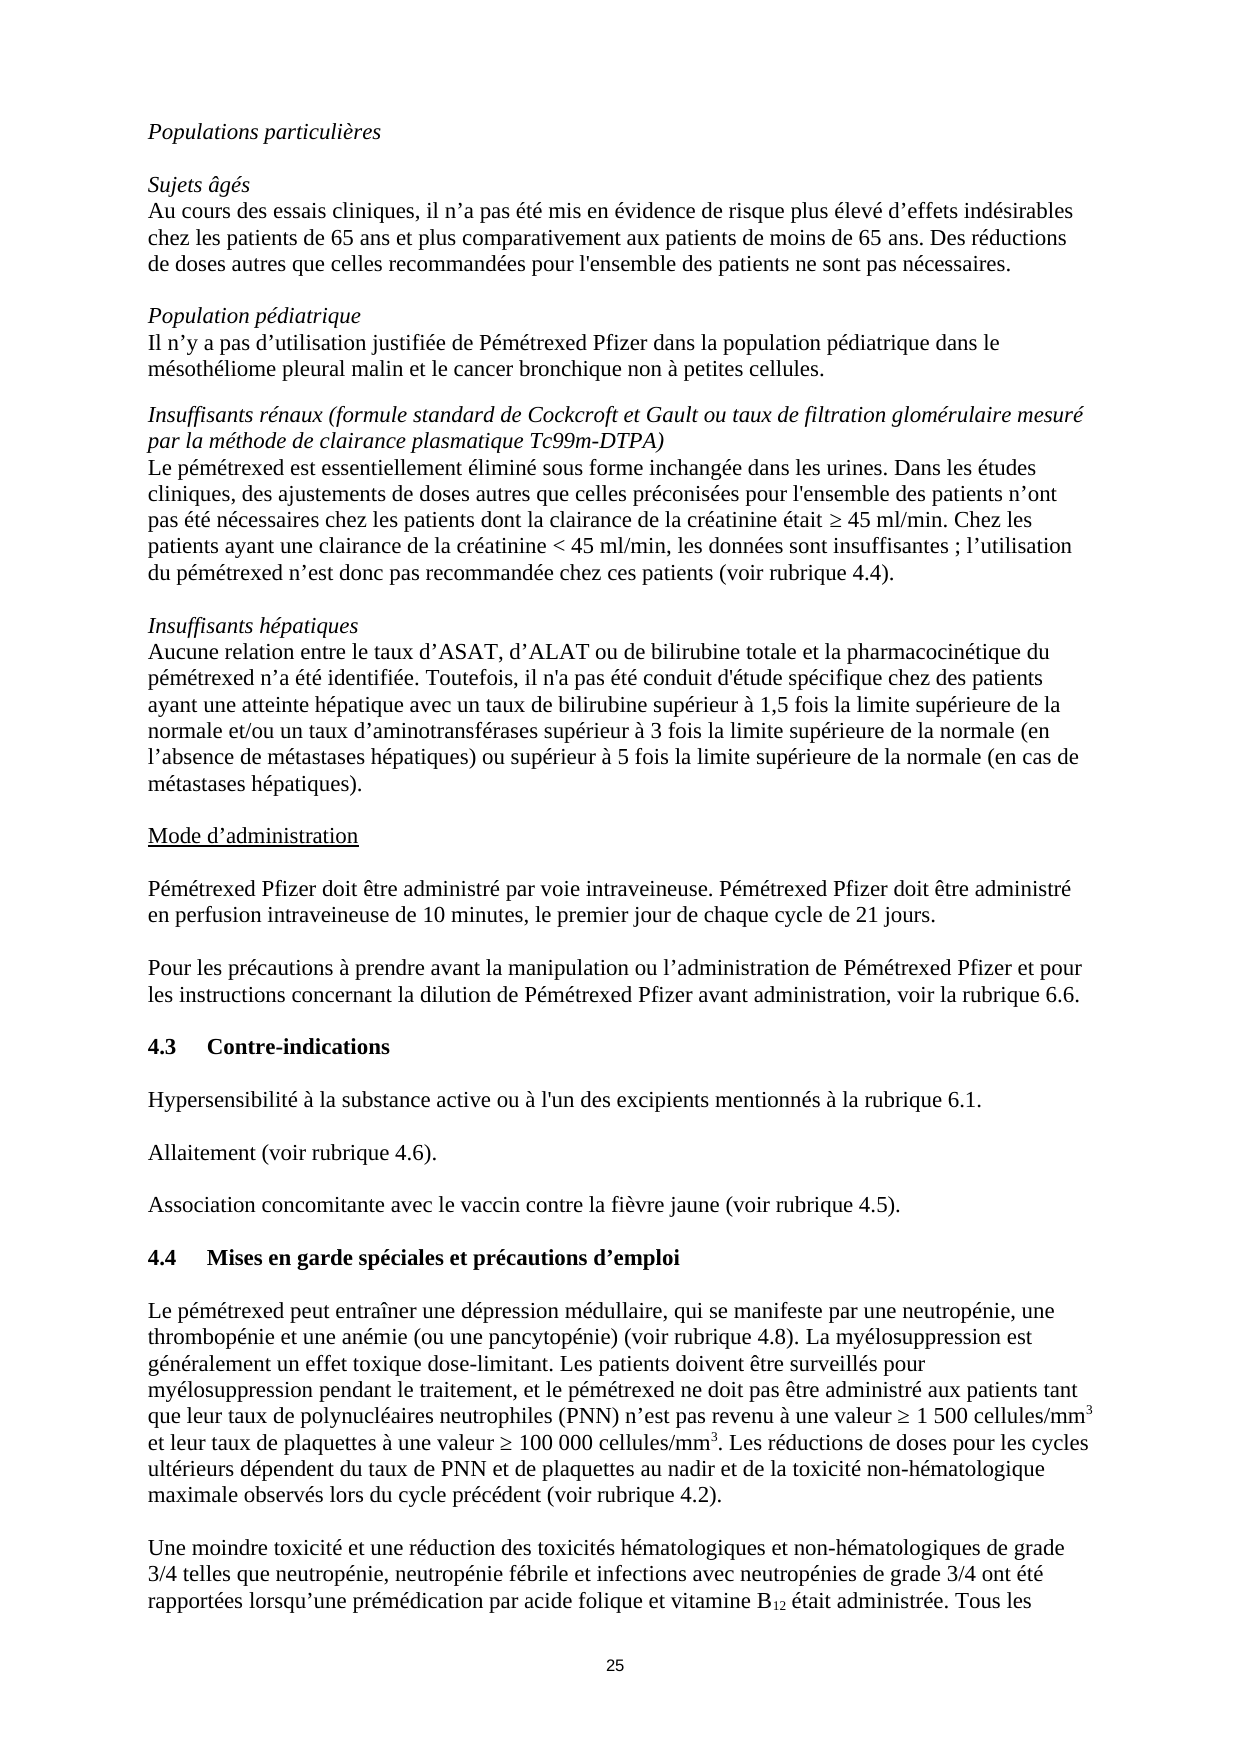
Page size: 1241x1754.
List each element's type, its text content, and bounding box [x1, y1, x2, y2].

text 4.4 Mises en garde spéciales et précautions d’emploi [148, 1244, 1093, 1271]
text Allaitement (voir rubrique 4.6). [148, 1139, 1093, 1165]
text Sujets âgés [148, 171, 1093, 197]
text Le pémétrexed est essentiellement éliminé sous forme inchangée dans les urines. Dans les études cliniques, des ajustements de doses autres que celles préconisées pour l'ensemble des patients n’ont pas été nécessaires chez les patients dont la clairance de la créatinine était ≥ 45 ml/min. Chez les patients ayant une clairance de la créatinine < 45 ml/min, les données sont insuffisantes ; l’utilisation du pémétrexed n’est donc pas recommandée chez ces patients (voir rubrique 4.4). [148, 453, 1093, 585]
text Aucune relation entre le taux d’ASAT, d’ALAT ou de bilirubine totale et la pharmacocinétique du pémétrexed n’a été identifiée. Toutefois, il n'a pas été conduit d'étude spécifique chez des patients ayant une atteinte hépatique avec un taux de bilirubine supérieur à 1,5 fois la limite supérieure de la normale et/ou un taux d’aminotransférases supérieur à 3 fois la limite supérieure de la normale (en l’absence de métastases hépatiques) ou supérieur à 5 fois la limite supérieure de la normale (en cas de métastases hépatiques). [148, 638, 1093, 796]
text Pour les précautions à prendre avant la manipulation ou l’administration de Pémétrexed Pfizer et pour les instructions concernant la dilution de Pémétrexed Pfizer avant administration, voir la rubrique 6.6. [148, 954, 1093, 1007]
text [148, 1534, 1093, 1613]
text Le pémétrexed peut entraîner une dépression médullaire, qui se manifeste par une neutropénie, une thrombopénie et une anémie (ou une pancytopénie) (voir rubrique 4.8). La myélosuppression est généralement un effet toxique dose-limitant. Les patients doivent être surveillés pour myélosuppression pendant le traitement, et le pémétrexed ne doit pas être administré aux patients tant que leur taux de polynucléaires neutrophiles (PNN) n’est pas revenu à une valeur ≥ 1 500 cellules/mm3 et leur taux de plaquettes à une valeur ≥ 100 000 cellules/mm3. Les réductions de doses pour les cycles ultérieurs dépendent du taux de PNN et de plaquettes au nadir et de la toxicité non-hématologique maximale observés lors du cycle précédent (voir rubrique 4.2). [148, 1297, 1093, 1508]
text 4.3 Contre-indications [148, 1033, 1093, 1060]
text Population pédiatrique [148, 303, 1093, 329]
text Insuffisants rénaux (formule standard de Cockcroft et Gault ou taux de filtration glomérulaire mesuré par la méthode de clairance plasmatique Tc99m-DTPA) [148, 401, 1093, 453]
text Hypersensibilité à la substance active ou à l'un des excipients mentionnés à la rubrique 6.1. [148, 1086, 1093, 1112]
text Mode d’administration [148, 822, 1093, 849]
text Pémétrexed Pfizer doit être administré par voie intraveineuse. Pémétrexed Pfizer doit être administré en perfusion intraveineuse de 10 minutes, le premier jour de chaque cycle de 21 jours. [148, 875, 1093, 928]
text Association concomitante avec le vaccin contre la fièvre jaune (voir rubrique 4.5). [148, 1191, 1093, 1218]
text Au cours des essais cliniques, il n’a pas été mis en évidence de risque plus élevé d’effets indésirables chez les patients de 65 ans et plus comparativement aux patients de moins de 65 ans. Des réductions de doses autres que celles recommandées pour l'ensemble des patients ne sont pas nécessaires. [148, 197, 1093, 276]
text Insuffisants hépatiques [148, 612, 1093, 638]
text Populations particulières [148, 118, 1093, 144]
text Il n’y a pas d’utilisation justifiée de Pémétrexed Pfizer dans la population pédiatrique dans le mésothéliome pleural malin et le cancer bronchique non à petites cellules. [148, 329, 1093, 382]
